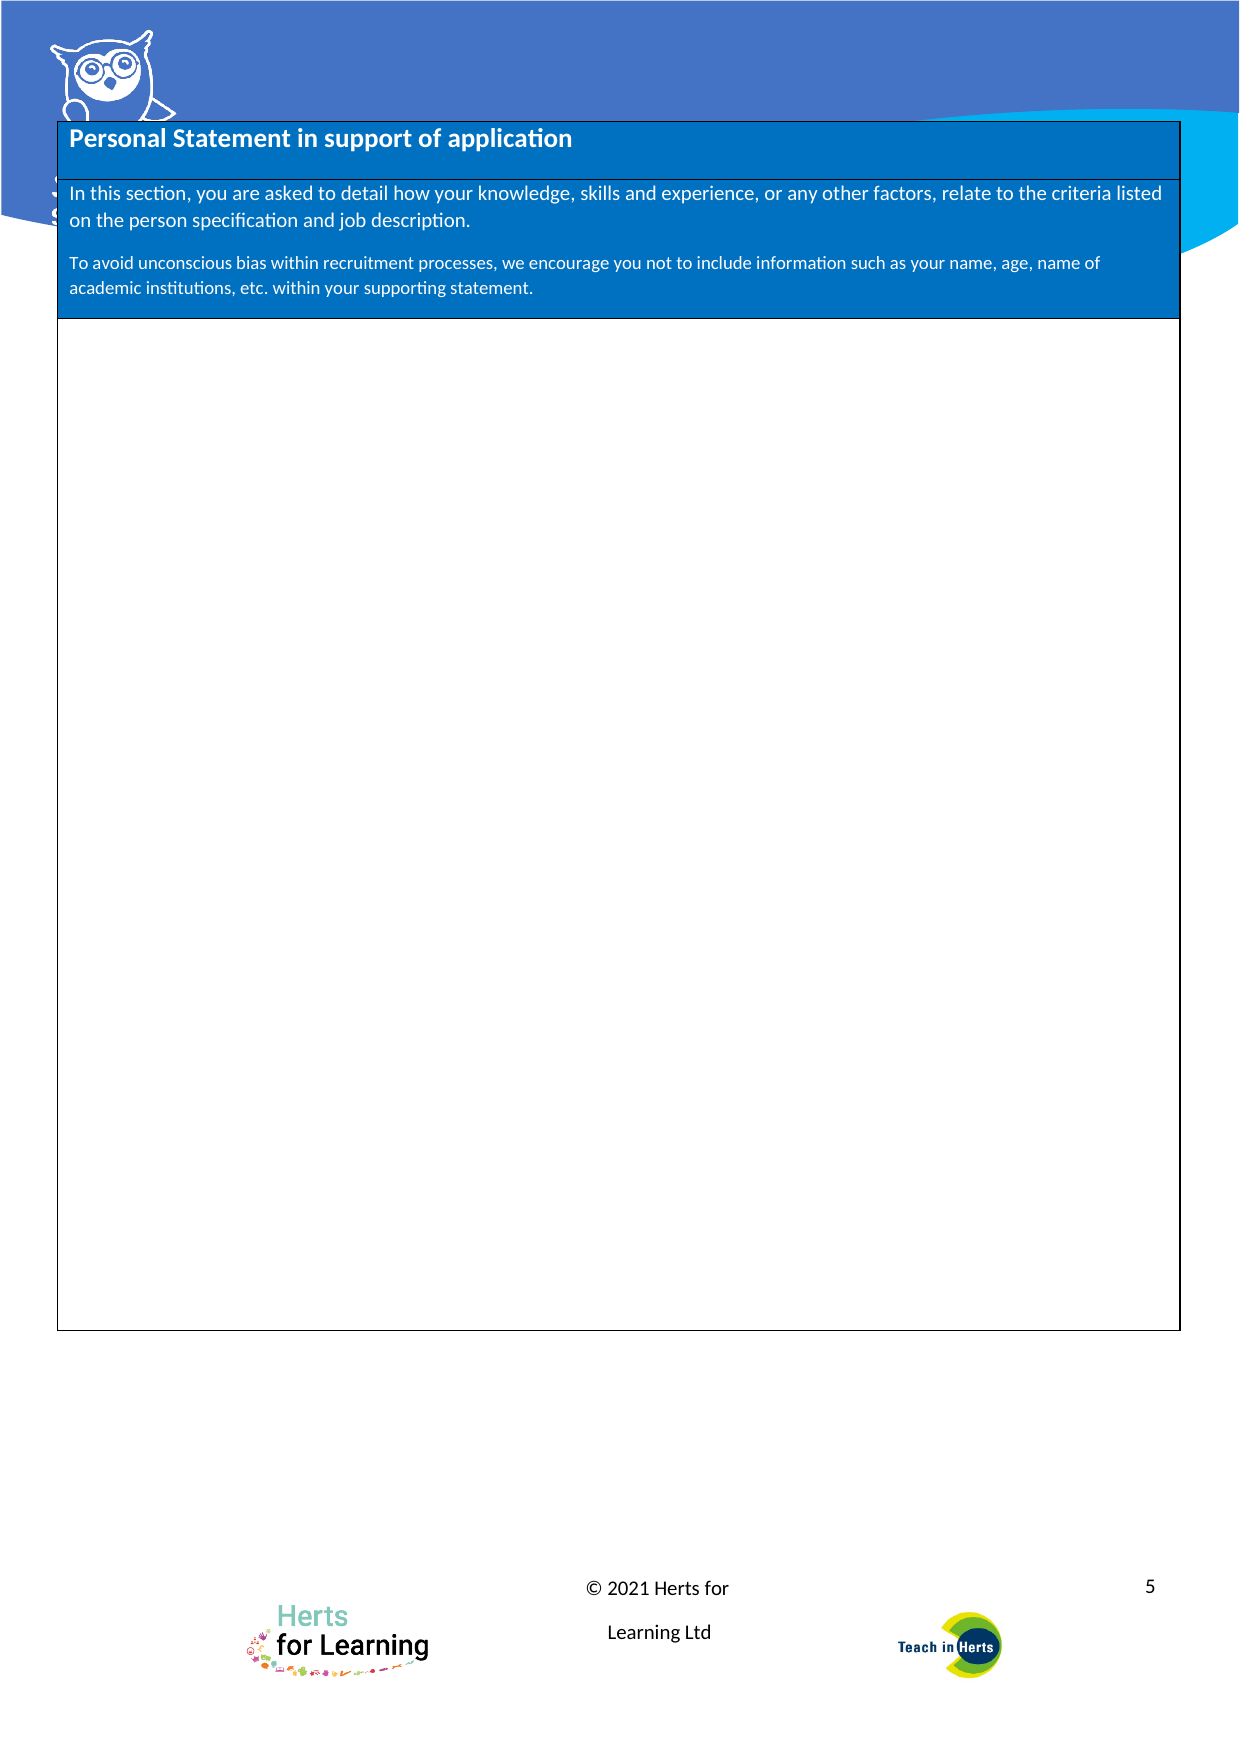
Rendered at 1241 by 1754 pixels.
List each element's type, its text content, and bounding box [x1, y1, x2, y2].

table_cell [58, 319, 1179, 1330]
picture [892, 1607, 1006, 1682]
picture [50, 29, 251, 225]
picture [240, 1602, 431, 1678]
table_cell In this section, you are asked to detail how your knowledge, skills and experience, or any other factors, relate to the criteria listed on the person specification and job description. To avoid unconscious bias within recruitment processes, we encourage you not to include information such as your name, age, name of academic institutions, etc. within your supporting statement. [58, 180, 1179, 318]
table_header Personal Statement in support of application [58, 122, 1179, 179]
